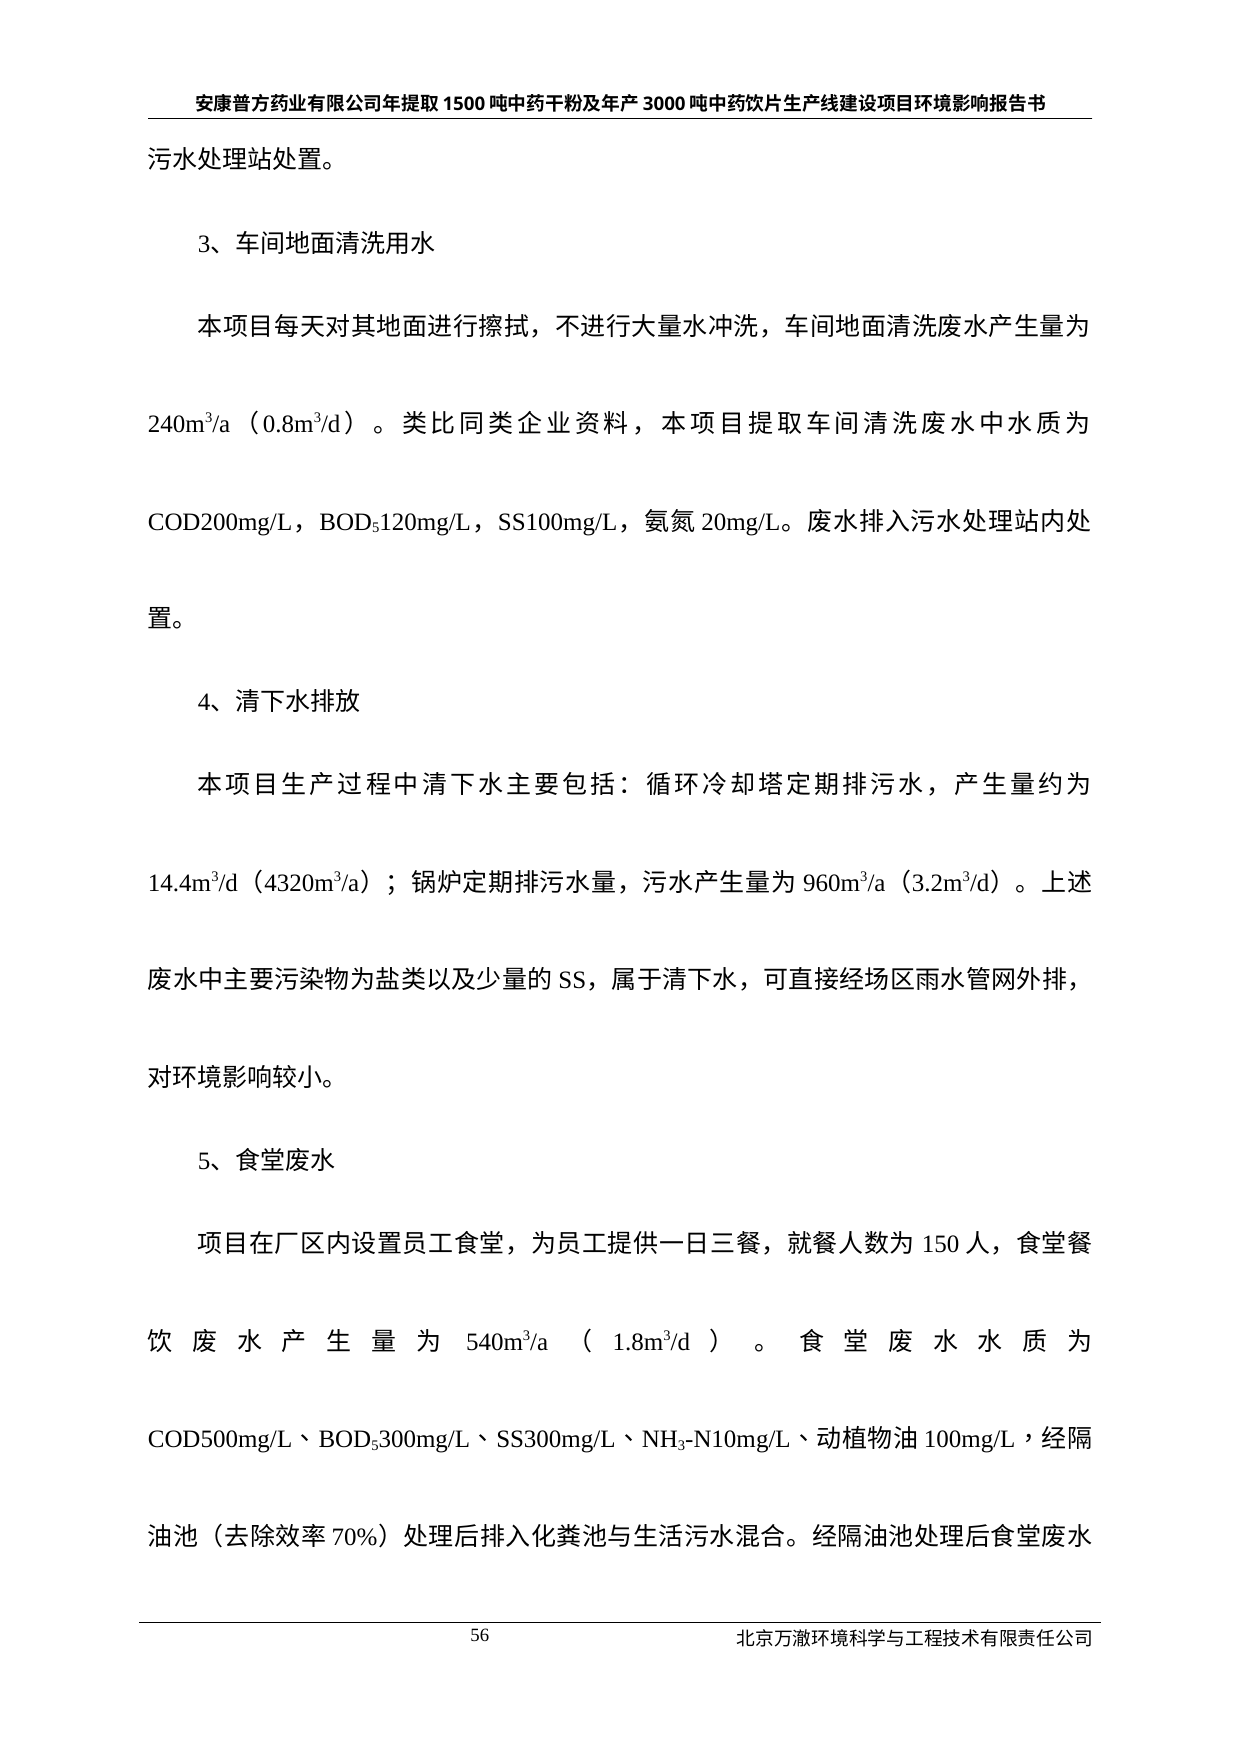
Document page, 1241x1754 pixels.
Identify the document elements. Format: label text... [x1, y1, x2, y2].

text 本项目每天对其地面进行擦拭，不进行大量水冲洗，车间地面清洗废水产生量为240m3/a（0.8m3/d）。类比同类企业资料，本项目提取车间清洗废水中水质为COD200mg/L，BOD5120mg/L，SS100mg/L，氨氮20mg/L。废水排入污水处理站内处置。 [148, 292, 1092, 649]
text 3、车间地面清洗用水 [148, 209, 1092, 274]
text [148, 1209, 1092, 1567]
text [148, 126, 1092, 191]
text 4、清下水排放 [148, 667, 1092, 732]
text 本项目生产过程中清下水主要包括：循环冷却塔定期排污水，产生量约为14.4m3/d（4320m3/a）；锅炉定期排污水量，污水产生量为960m3/a（3.2m3/d）。上述废水中主要污染物为盐类以及少量的SS，属于清下水，可直接经场区雨水管网外排，对环境影响较小。 [148, 751, 1092, 1108]
text 5、食堂废水 [148, 1126, 1092, 1191]
